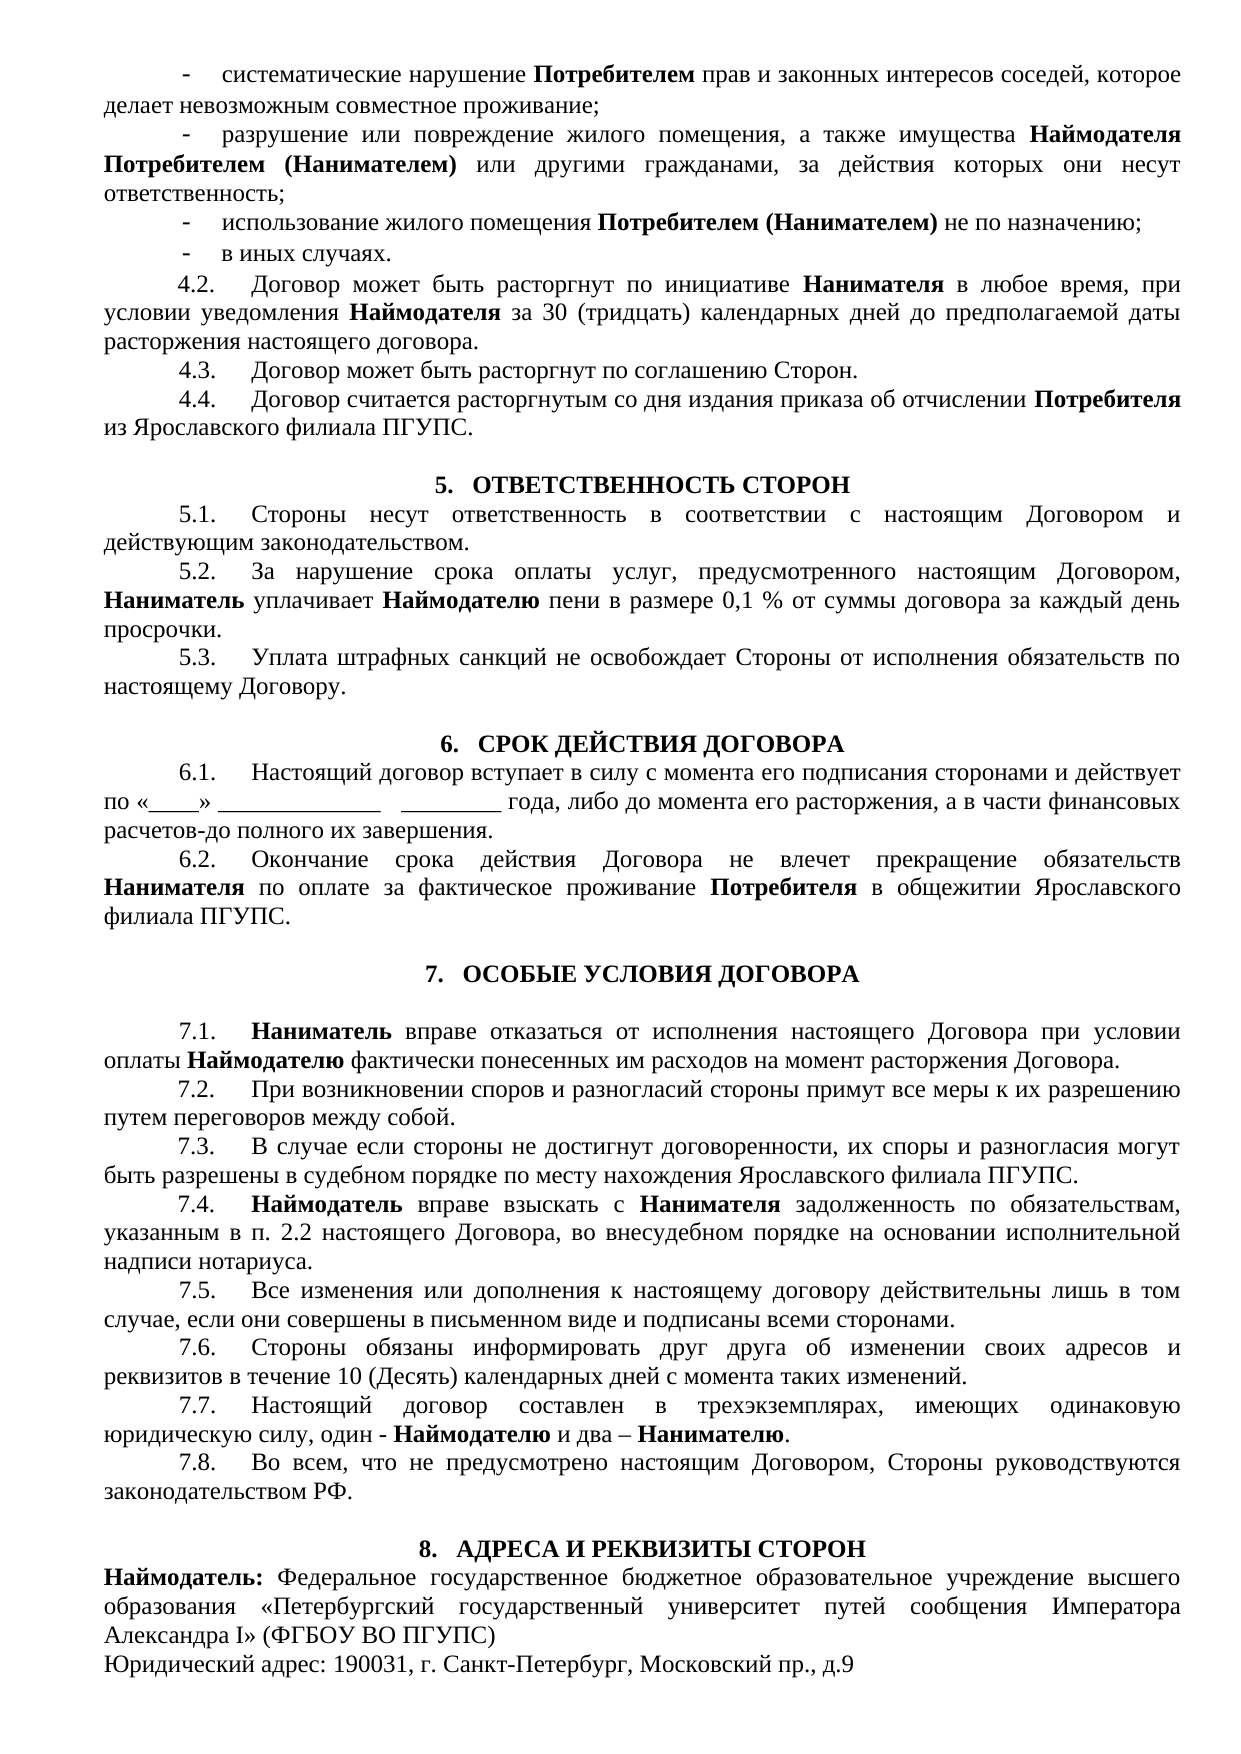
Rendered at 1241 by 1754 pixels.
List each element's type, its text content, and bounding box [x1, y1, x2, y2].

list Договор может быть расторгнут по соглашению Сторон. [103, 355, 1181, 384]
list Стороны несут ответственность в соответствии с настоящим Договором и действующим законодательством. [103, 499, 1181, 556]
list Все изменения или дополнения к настоящему договору действительны лишь в том случае, если они совершены в письменном виде и подписаны всеми сторонами. [103, 1275, 1181, 1332]
list АДРЕСА И РЕКВИЗИТЫ СТОРОН [103, 1534, 1181, 1562]
list использование жилого помещения Потребителем (Нанимателем) не по назначению; [103, 207, 1181, 238]
list Настоящий договор вступает в силу с момента его подписания сторонами и действует по «____» _____________ ________ года, либо до момента его расторжения, а в части финансовых расчетов-до полного их завершения. [103, 757, 1181, 844]
list За нарушение срока оплаты услуг, предусмотренного настоящим Договором, Наниматель уплачивает Наймодателю пени в размере 0,1 % от суммы договора за каждый день просрочки. [103, 556, 1181, 642]
list Договор считается расторгнутым со дня издания приказа об отчислении Потребителя из Ярославского филиала ПГУПС. [103, 384, 1181, 441]
list ОТВЕТСТВЕННОСТЬ СТОРОН [103, 470, 1181, 499]
list СРОК ДЕЙСТВИЯ ДОГОВОРА [103, 729, 1181, 757]
list систематические нарушение Потребителем прав и законных интересов соседей, которое делает невозможным совместное проживание; [103, 59, 1181, 119]
list Наниматель вправе отказаться от исполнения настоящего Договора при условии оплаты Наймодателю фактически понесенных им расходов на момент расторжения Договора. [103, 1016, 1181, 1074]
list Договор может быть расторгнут по инициативе Нанимателя в любое время, при условии уведомления Наймодателя за 30 (тридцать) календарных дней до предполагаемой даты расторжения настоящего договора. [103, 269, 1181, 355]
list разрушение или повреждение жилого помещения, а также имущества Наймодателя Потребителем (Нанимателем) или другими гражданами, за действия которых они несут ответственность; [103, 119, 1181, 207]
list Окончание срока действия Договора не влечет прекращение обязательств Нанимателя по оплате за фактическое проживание Потребителя в общежитии Ярославского филиала ПГУПС. [103, 844, 1181, 930]
list Настоящий договор составлен в трехэкземплярах, имеющих одинаковую юридическую силу, один - Наймодателю и два – Нанимателю. [103, 1390, 1181, 1447]
text Наймодатель: Федеральное государственное бюджетное образовательное учреждение высшего образования «Петербургский государственный университет путей сообщения Императора Александра I» (ФГБОУ ВО ПГУПС) [103, 1562, 1181, 1649]
list Стороны обязаны информировать друг друга об изменении своих адресов и реквизитов в течение 10 (Десять) календарных дней с момента таких изменений. [103, 1332, 1181, 1390]
list ОСОБЫЕ УСЛОВИЯ ДОГОВОРА [103, 959, 1181, 987]
list в иных случаях. [103, 238, 1181, 269]
list Уплата штрафных санкций не освобождает Стороны от исполнения обязательств по настоящему Договору. [103, 642, 1181, 700]
list Наймодатель вправе взыскать с Нанимателя задолженность по обязательствам, указанным в п. 2.2 настоящего Договора, во внесудебном порядке на основании исполнительной надписи нотариуса. [103, 1189, 1181, 1275]
list Во всем, что не предусмотрено настоящим Договором, Стороны руководствуются законодательством РФ. [103, 1447, 1181, 1505]
list При возникновении споров и разногласий стороны примут все меры к их разрешению путем переговоров между собой. [103, 1074, 1181, 1131]
list В случае если стороны не достигнут договоренности, их споры и разногласия могут быть разрешены в судебном порядке по месту нахождения Ярославского филиала ПГУПС. [103, 1131, 1181, 1189]
text Юридический адрес: 190031, г. Санкт-Петербург, Московский пр., д.9 [103, 1649, 1181, 1677]
